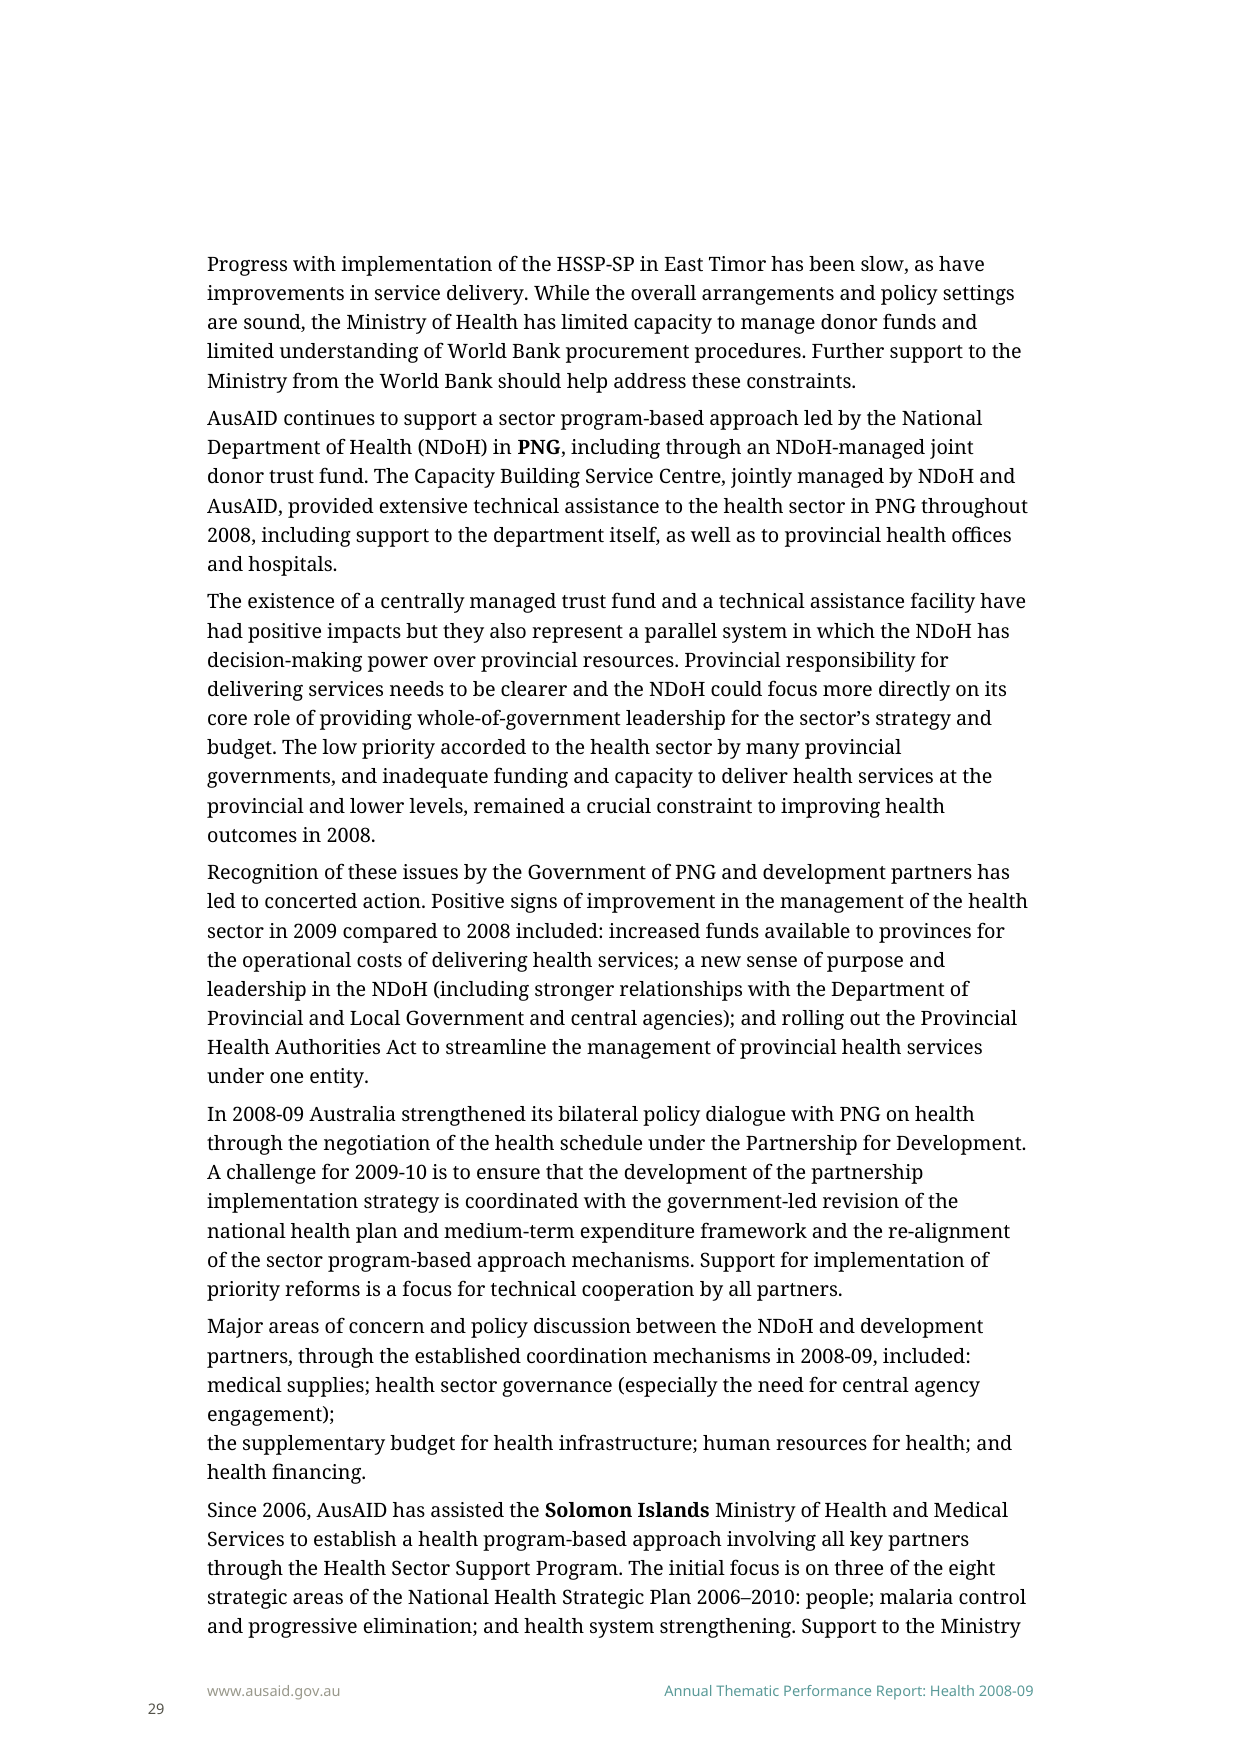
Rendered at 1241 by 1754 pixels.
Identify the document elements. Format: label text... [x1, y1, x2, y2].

text Recognition of these issues by the Government of PNG and development partners has led to concerted action. Positive signs of improvement in the management of the health sector in 2009 compared to 2008 included: increased funds available to provinces for the operational costs of delivering health services; a new sense of purpose and leadership in the NDoH (including stronger relationships with the Department of Provincial and Local Government and central agencies); and rolling out the Provincial Health Authorities Act to streamline the management of provincial health services under one entity. [207, 856, 1033, 1090]
text AusAID continues to support a sector program-based approach led by the National Department of Health (NDoH) in PNG, including through an NDoH-managed joint donor trust fund. The Capacity Building Service Centre, jointly managed by NDoH and AusAID, provided extensive technical assistance to the health sector in PNG throughout 2008, including support to the department itself, as well as to provincial health offices and hospitals. [207, 402, 1033, 577]
text Major areas of concern and policy discussion between the NDoH and development partners, through the established coordination mechanisms in 2008-09, included: medical supplies; health sector governance (especially the need for central agency engagement); the supplementary budget for health infrastructure; human resources for health; and health financing. [207, 1311, 1033, 1486]
text Progress with implementation of the HSSP-SP in East Timor has been slow, as have improvements in service delivery. While the overall arrangements and policy settings are sound, the Ministry of Health has limited capacity to manage donor funds and limited understanding of World Bank procurement procedures. Further support to the Ministry from the World Bank should help address these constraints. [207, 248, 1033, 394]
text The existence of a centrally managed trust fund and a technical assistance facility have had positive impacts but they also represent a parallel system in which the NDoH has decision-making power over provincial resources. Provincial responsibility for delivering services needs to be clearer and the NDoH could focus more directly on its core role of providing whole-of-government leadership for the sector’s strategy and budget. The low priority accorded to the health sector by many provincial governments, and inadequate funding and capacity to deliver health services at the provincial and lower levels, remained a crucial constraint to improving health outcomes in 2008. [207, 586, 1033, 848]
text In 2008-09 Australia strengthened its bilateral policy dialogue with PNG on health through the negotiation of the health schedule under the Partnership for Development. A challenge for 2009-10 is to ensure that the development of the partnership implementation strategy is coordinated with the government-led revision of the national health plan and medium-term expenditure framework and the re-alignment of the sector program-based approach mechanisms. Support for implementation of priority reforms is a focus for technical cooperation by all partners. [207, 1098, 1033, 1302]
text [207, 1494, 1033, 1640]
